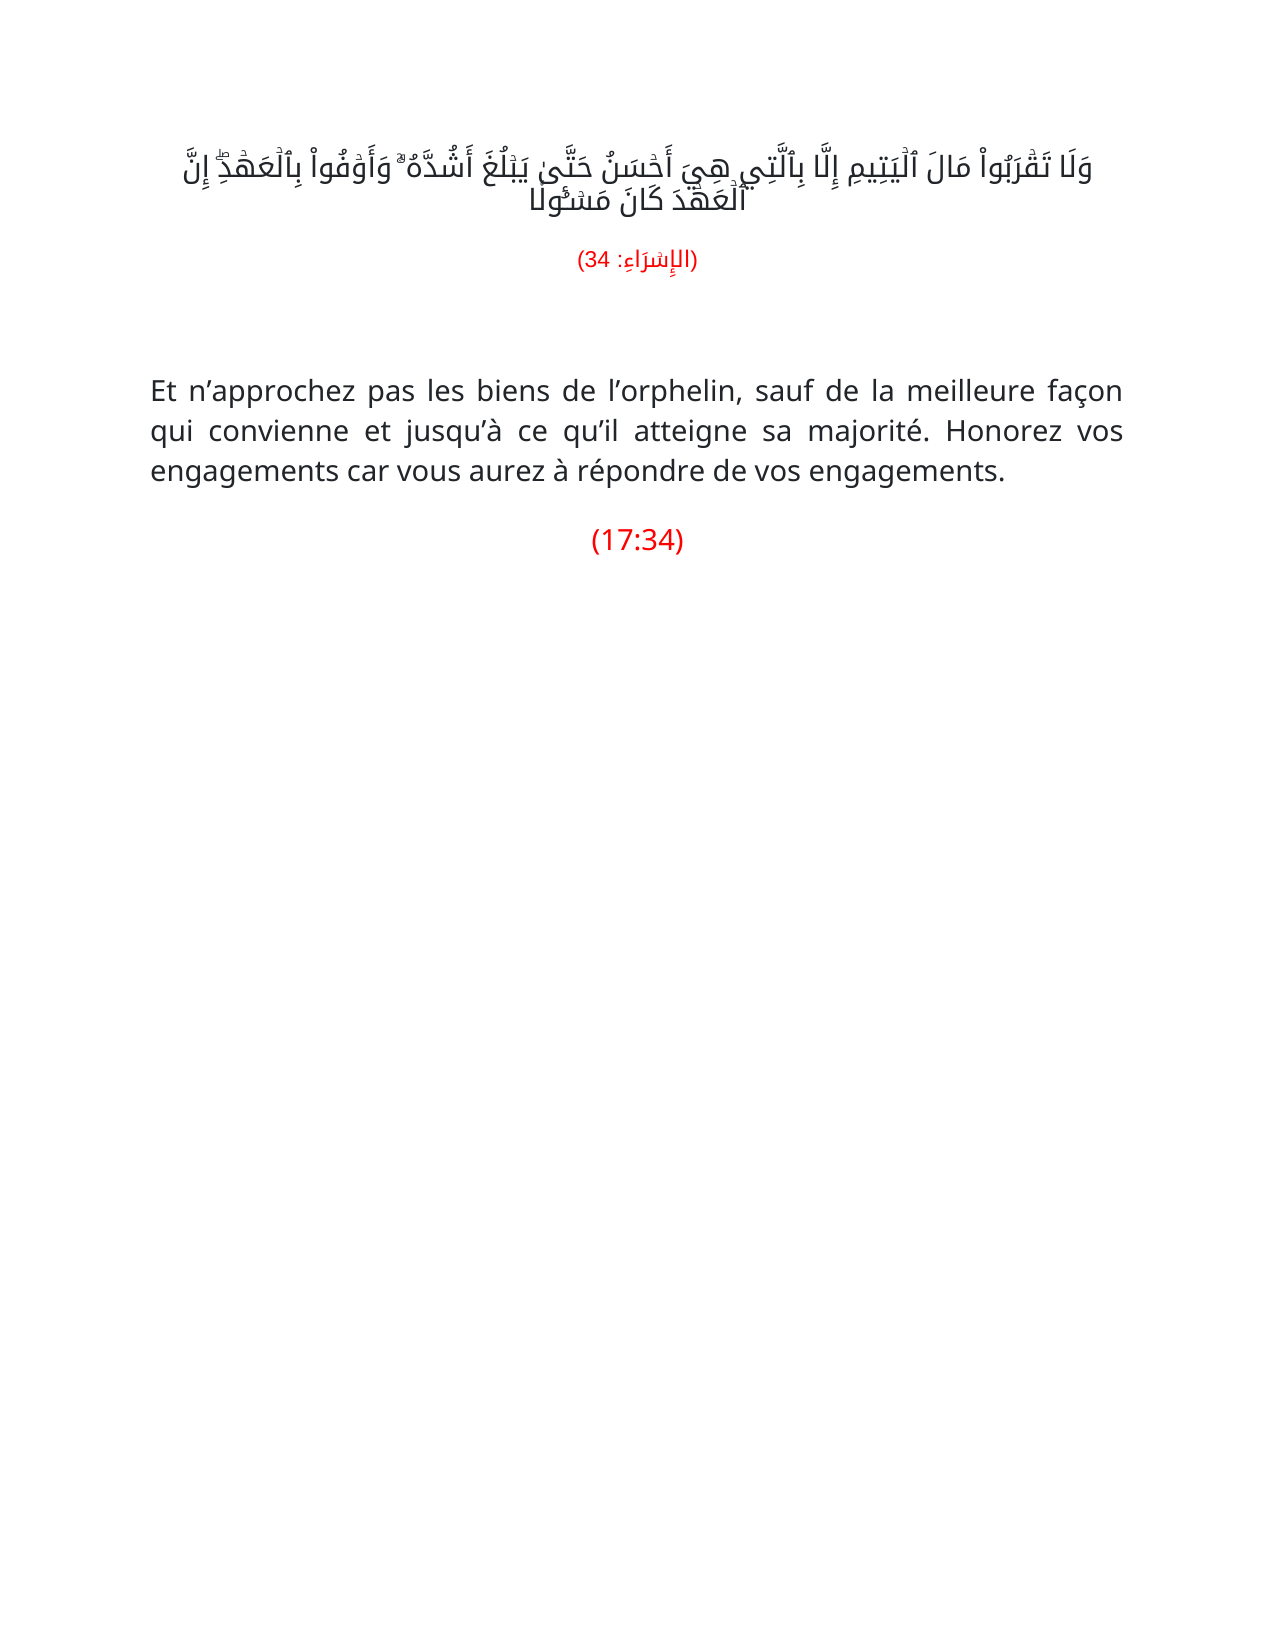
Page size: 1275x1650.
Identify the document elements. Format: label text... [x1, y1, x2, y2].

text (الإِسۡرَاءِ: 34) [150, 246, 1125, 273]
text Et n’approchez pas les biens de l’orphelin, sauf de la meilleure façon qui convienne et jusqu’à ce qu’il atteigne sa majorité. Honorez vos engagements car vous aurez à répondre de vos engagements. [150, 291, 1125, 490]
text (17:34) [150, 519, 1125, 559]
text وَلَا تَقۡرَبُواْ مَالَ ٱلۡيَتِيمِ إِلَّا بِٱلَّتِي هِيَ أَحۡسَنُ حَتَّىٰ يَبۡلُغَ أَشُدَّهُۥۚ وَأَوۡفُواْ بِٱلۡعَهۡدِۖ إِنَّ ٱلۡعَهۡدَ كَانَ مَسۡـُٔولٗا [150, 150, 1125, 217]
